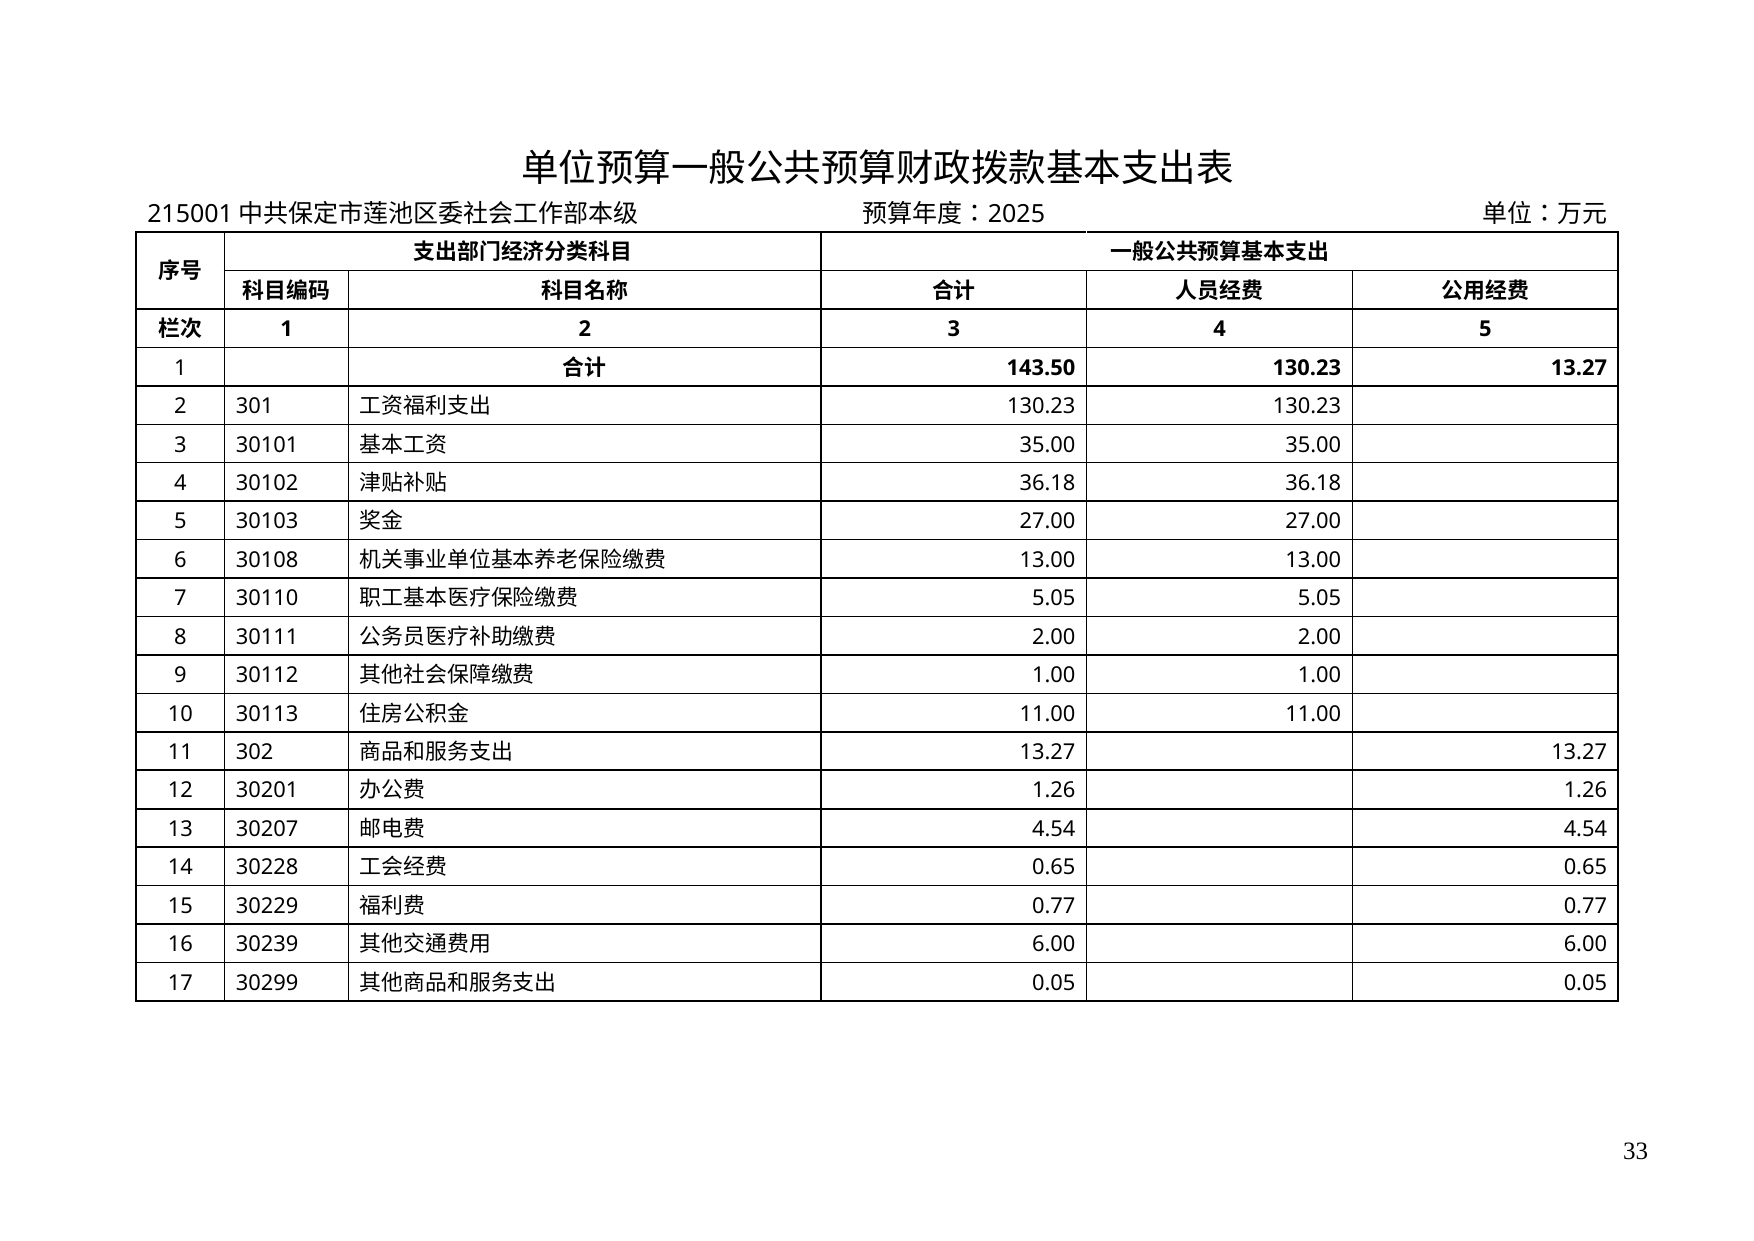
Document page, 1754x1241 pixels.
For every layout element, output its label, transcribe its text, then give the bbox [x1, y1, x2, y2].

table_cell 4.54 [1353, 810, 1617, 846]
table_cell [225, 348, 348, 385]
table_cell 30101 [225, 425, 348, 462]
table_cell 13.27 [1353, 733, 1617, 769]
table_cell 邮电费 [349, 810, 820, 846]
table_cell 合计 [349, 348, 820, 385]
table_cell 其他交通费用 [349, 925, 820, 962]
table_cell 1.00 [1087, 656, 1352, 692]
table_cell 5.05 [1087, 579, 1352, 616]
table_cell 4.54 [822, 810, 1086, 846]
table_cell 办公费 [349, 771, 820, 808]
table_cell 福利费 [349, 886, 820, 923]
table_cell 14 [137, 848, 224, 885]
table_cell 9 [137, 656, 224, 692]
table_cell 5.05 [822, 579, 1086, 616]
table_cell 津贴补贴 [349, 463, 820, 500]
table_cell 13.27 [822, 733, 1086, 769]
table_cell 机关事业单位基本养老保险缴费 [349, 540, 820, 577]
table_cell [1353, 540, 1617, 577]
table_cell 1 [225, 310, 348, 347]
table_cell 3 [137, 425, 224, 462]
table_cell 3 [822, 310, 1086, 347]
table_cell 11.00 [822, 694, 1086, 731]
table_cell 30228 [225, 848, 348, 885]
table_cell 4 [137, 463, 224, 500]
table_cell 36.18 [822, 463, 1086, 500]
table_cell 36.18 [1087, 463, 1352, 500]
table_cell 0.05 [822, 963, 1086, 1000]
table_cell 8 [137, 617, 224, 654]
table_cell 6.00 [1353, 925, 1617, 962]
table_cell 4 [1087, 310, 1352, 347]
table_cell 13.00 [1087, 540, 1352, 577]
table_cell 1.26 [1353, 771, 1617, 808]
table_cell [1087, 848, 1352, 885]
table_cell 7 [137, 579, 224, 616]
table_cell 0.05 [1353, 963, 1617, 1000]
table_cell 143.50 [822, 348, 1086, 385]
table_cell 0.77 [822, 886, 1086, 923]
table_cell 30108 [225, 540, 348, 577]
table_cell 其他商品和服务支出 [349, 963, 820, 1000]
table_cell 工资福利支出 [349, 387, 820, 423]
table_cell 30112 [225, 656, 348, 692]
table_cell [1087, 810, 1352, 846]
table_cell [1087, 963, 1352, 1000]
table_header 单位：万元 [1087, 195, 1617, 231]
table_cell 12 [137, 771, 224, 808]
table_cell 2 [137, 387, 224, 423]
table_cell 17 [137, 963, 224, 1000]
table_cell 11.00 [1087, 694, 1352, 731]
table_cell [1353, 463, 1617, 500]
table_cell [1353, 579, 1617, 616]
table_cell 5 [137, 502, 224, 539]
table_cell [1087, 925, 1352, 962]
table_cell 35.00 [822, 425, 1086, 462]
table_cell [1353, 425, 1617, 462]
table_cell 奖金 [349, 502, 820, 539]
table_cell 2 [349, 310, 820, 347]
table_cell 1.26 [822, 771, 1086, 808]
table_cell 职工基本医疗保险缴费 [349, 579, 820, 616]
table_cell 6 [137, 540, 224, 577]
table_cell 0.65 [1353, 848, 1617, 885]
table_cell 2.00 [1087, 617, 1352, 654]
table_cell 302 [225, 733, 348, 769]
table_cell 0.65 [822, 848, 1086, 885]
table_cell 13.27 [1353, 348, 1617, 385]
table_cell 10 [137, 694, 224, 731]
table_cell 商品和服务支出 [349, 733, 820, 769]
table_cell 30239 [225, 925, 348, 962]
table_cell 支出部门经济分类科目 [225, 233, 820, 270]
table_cell 27.00 [822, 502, 1086, 539]
table_cell 16 [137, 925, 224, 962]
table_cell 2.00 [822, 617, 1086, 654]
table_cell 0.77 [1353, 886, 1617, 923]
table_cell 130.23 [1087, 387, 1352, 423]
table_cell [1087, 733, 1352, 769]
table_cell [1087, 771, 1352, 808]
table_cell 130.23 [822, 387, 1086, 423]
table_cell 27.00 [1087, 502, 1352, 539]
table_cell [1353, 387, 1617, 423]
table_cell 公用经费 [1353, 271, 1617, 308]
table_cell 一般公共预算基本支出 [822, 233, 1617, 270]
table_cell 30113 [225, 694, 348, 731]
table_cell 科目编码 [225, 271, 348, 308]
table_cell 1 [137, 348, 224, 385]
table_cell 基本工资 [349, 425, 820, 462]
table_cell [1353, 694, 1617, 731]
table_header 215001中共保定市莲池区委社会工作部本级 [137, 195, 820, 231]
table_cell [1087, 886, 1352, 923]
table_cell 30103 [225, 502, 348, 539]
table_cell 30111 [225, 617, 348, 654]
table_cell 301 [225, 387, 348, 423]
table_cell 1.00 [822, 656, 1086, 692]
table_cell 35.00 [1087, 425, 1352, 462]
text 单位预算一般公共预算财政拨款基本支出表 [106, 142, 1648, 193]
table_cell 6.00 [822, 925, 1086, 962]
table_cell 序号 [137, 233, 224, 308]
table_cell 合计 [822, 271, 1086, 308]
table_cell 5 [1353, 310, 1617, 347]
table_cell 13.00 [822, 540, 1086, 577]
table_cell 人员经费 [1087, 271, 1352, 308]
table_cell 30299 [225, 963, 348, 1000]
table_cell 30110 [225, 579, 348, 616]
table_cell 科目名称 [349, 271, 820, 308]
table_cell [1353, 656, 1617, 692]
table_cell 30207 [225, 810, 348, 846]
table_cell 公务员医疗补助缴费 [349, 617, 820, 654]
table_cell 30229 [225, 886, 348, 923]
table_cell 15 [137, 886, 224, 923]
table_cell 11 [137, 733, 224, 769]
table_cell [1353, 502, 1617, 539]
table_cell 30201 [225, 771, 348, 808]
table_cell 30102 [225, 463, 348, 500]
table_cell 130.23 [1087, 348, 1352, 385]
table_cell [1353, 617, 1617, 654]
table_cell 栏次 [137, 310, 224, 347]
table_cell 工会经费 [349, 848, 820, 885]
table_header 预算年度：2025 [822, 195, 1086, 231]
table_cell 其他社会保障缴费 [349, 656, 820, 692]
table_cell 住房公积金 [349, 694, 820, 731]
table_cell 13 [137, 810, 224, 846]
